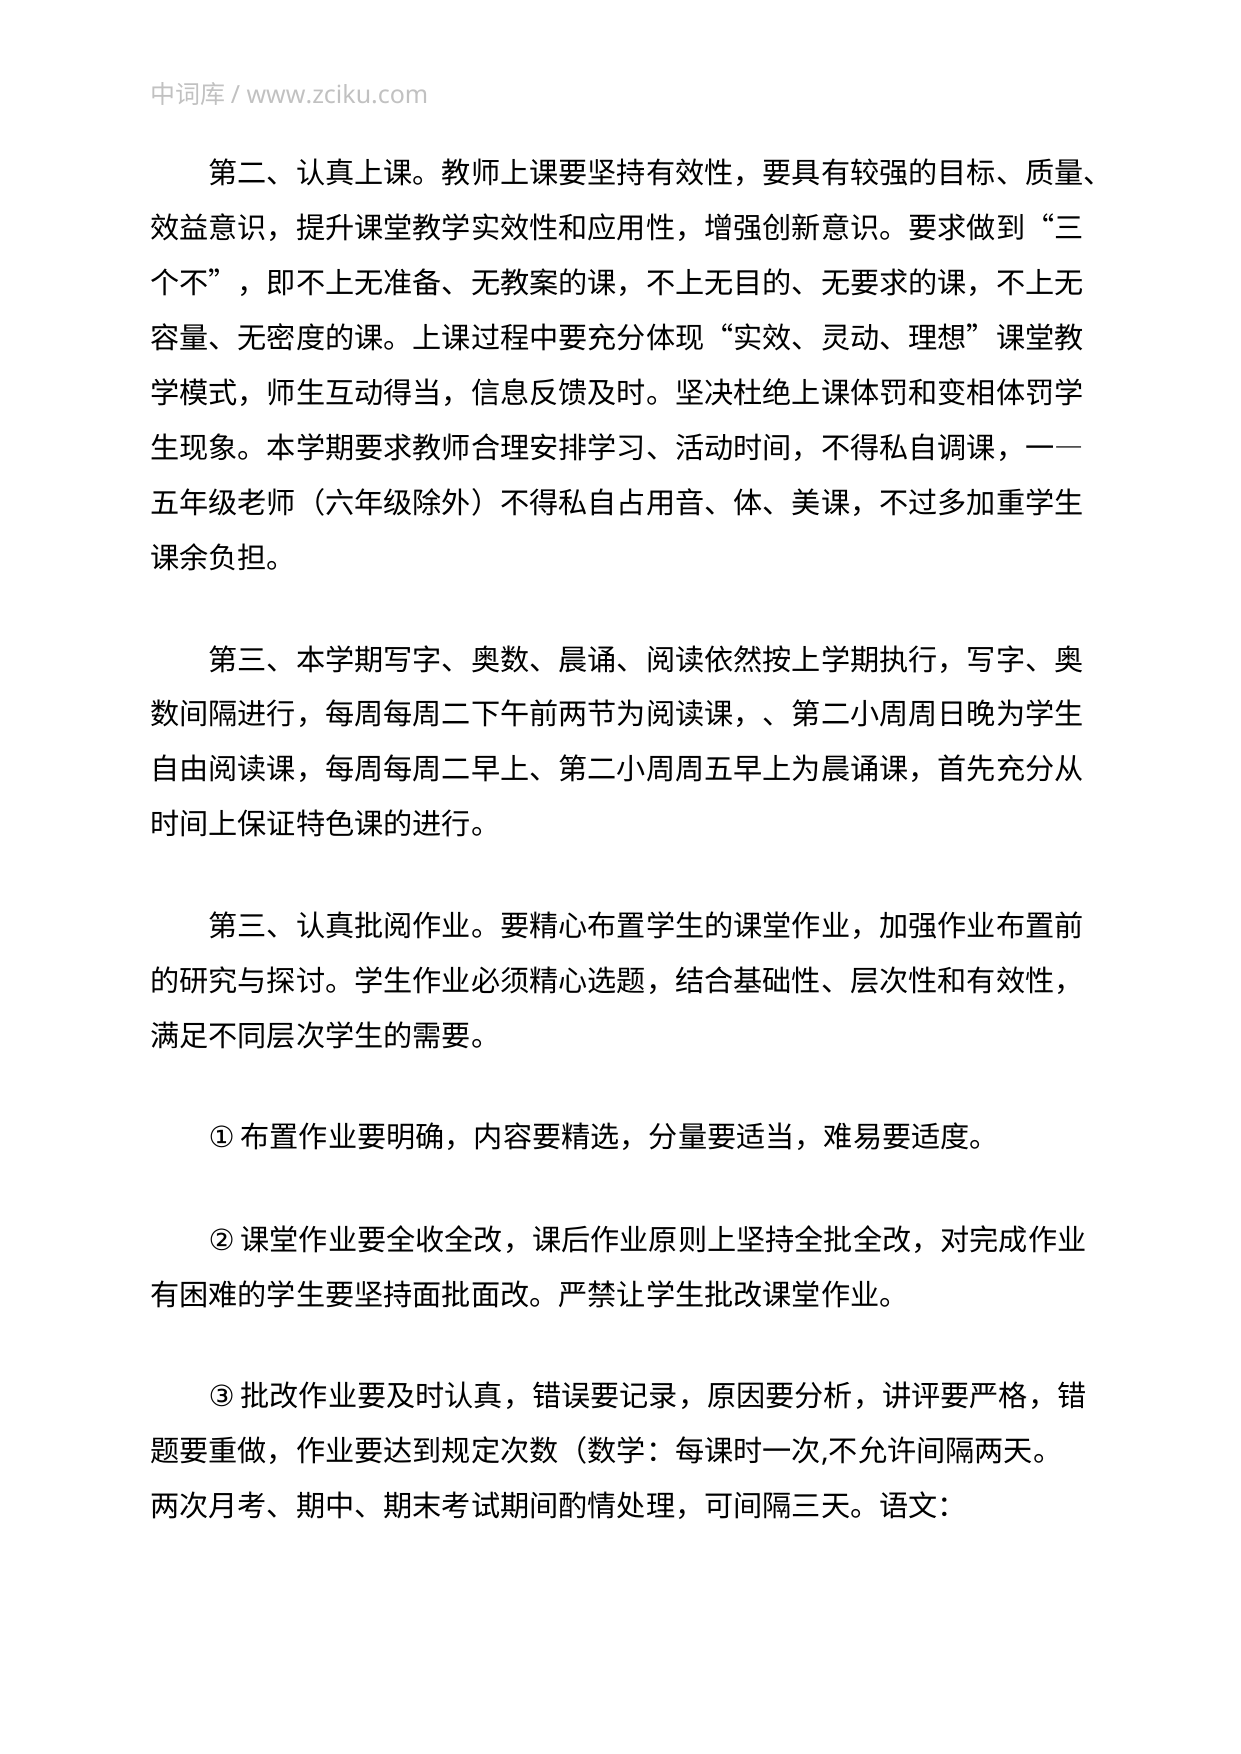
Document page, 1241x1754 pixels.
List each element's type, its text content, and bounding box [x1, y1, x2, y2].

text 第三、认真批阅作业。要精心布置学生的课堂作业，加强作业布置前的研究与探讨。学生作业必须精心选题，结合基础性、层次性和有效性，满足不同层次学生的需要。 [150, 902, 1090, 1054]
text ②课堂作业要全收全改，课后作业原则上坚持全批全改，对完成作业有困难的学生要坚持面批面改。严禁让学生批改课堂作业。 [150, 1216, 1090, 1313]
text 第三、本学期写字、奥数、晨诵、阅读依然按上学期执行，写字、奥数间隔进行，每周每周二下午前两节为阅读课，、第二小周周日晚为学生自由阅读课，每周每周二早上、第二小周周五早上为晨诵课，首先充分从时间上保证特色课的进行。 [150, 636, 1090, 843]
text ③批改作业要及时认真，错误要记录，原因要分析，讲评要严格，错题要重做，作业要达到规定次数（数学：每课时一次,不允许间隔两天。两次月考、期中、期末考试期间酌情处理，可间隔三天。语文： [150, 1373, 1090, 1525]
text ①布置作业要明确，内容要精选，分量要适当，难易要适度。 [150, 1114, 1090, 1156]
text 第二、认真上课。教师上课要坚持有效性，要具有较强的目标、质量、效益意识，提升课堂教学实效性和应用性，增强创新意识。要求做到“三个不”，即不上无准备、无教案的课，不上无目的、无要求的课，不上无容量、无密度的课。上课过程中要充分体现“实效、灵动、理想”课堂教学模式，师生互动得当，信息反馈及时。坚决杜绝上课体罚和变相体罚学生现象。本学期要求教师合理安排学习、活动时间，不得私自调课，一—五年级老师（六年级除外）不得私自占用音、体、美课，不过多加重学生课余负担。 [150, 150, 1090, 577]
